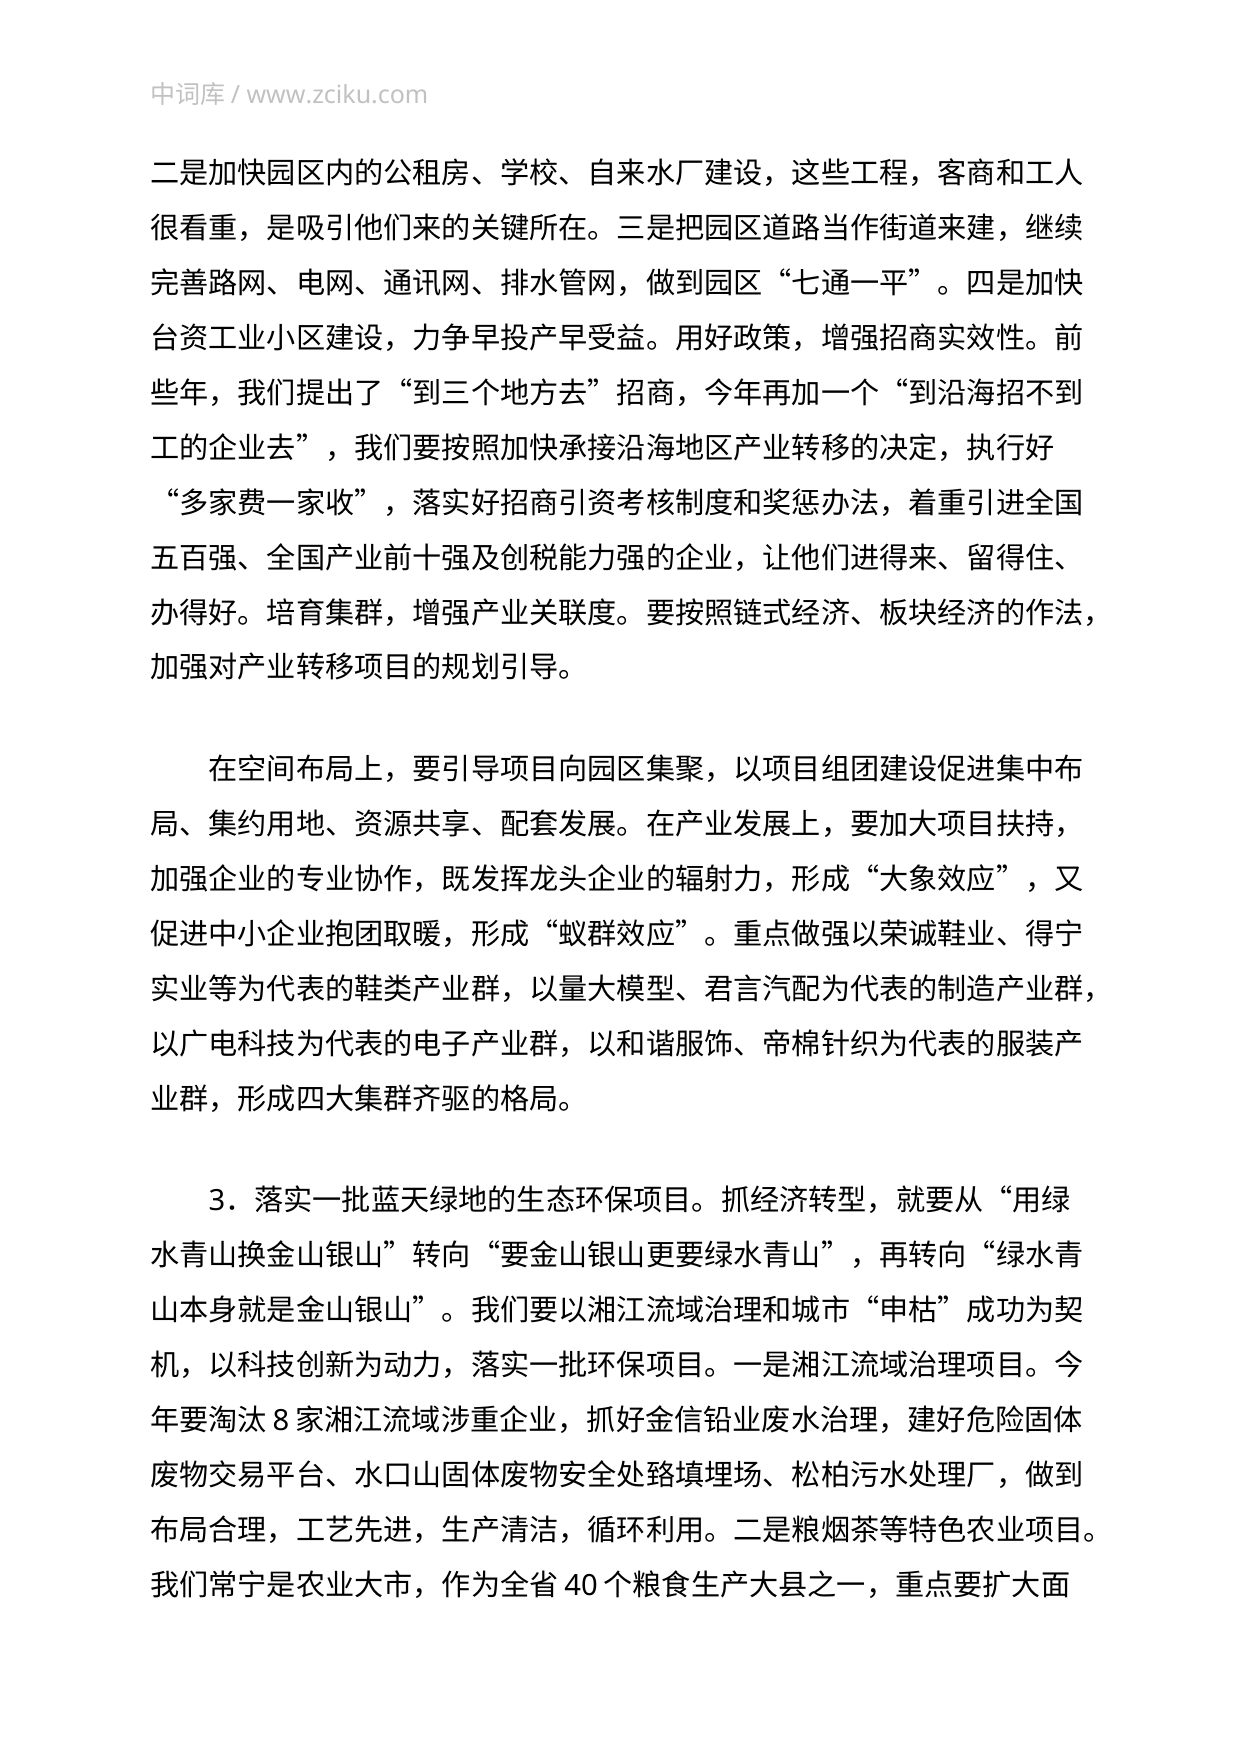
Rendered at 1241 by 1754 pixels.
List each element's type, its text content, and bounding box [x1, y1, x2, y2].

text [150, 1177, 1090, 1604]
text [150, 150, 1090, 686]
text 在空间布局上，要引导项目向园区集聚，以项目组团建设促进集中布局、集约用地、资源共享、配套发展。在产业发展上，要加大项目扶持，加强企业的专业协作，既发挥龙头企业的辐射力，形成“大象效应”，又促进中小企业抱团取暖，形成“蚁群效应”。重点做强以荣诚鞋业、得宁实业等为代表的鞋类产业群，以量大模型、君言汽配为代表的制造产业群，以广电科技为代表的电子产业群，以和谐服饰、帝棉针织为代表的服装产业群，形成四大集群齐驱的格局。 [150, 746, 1090, 1117]
